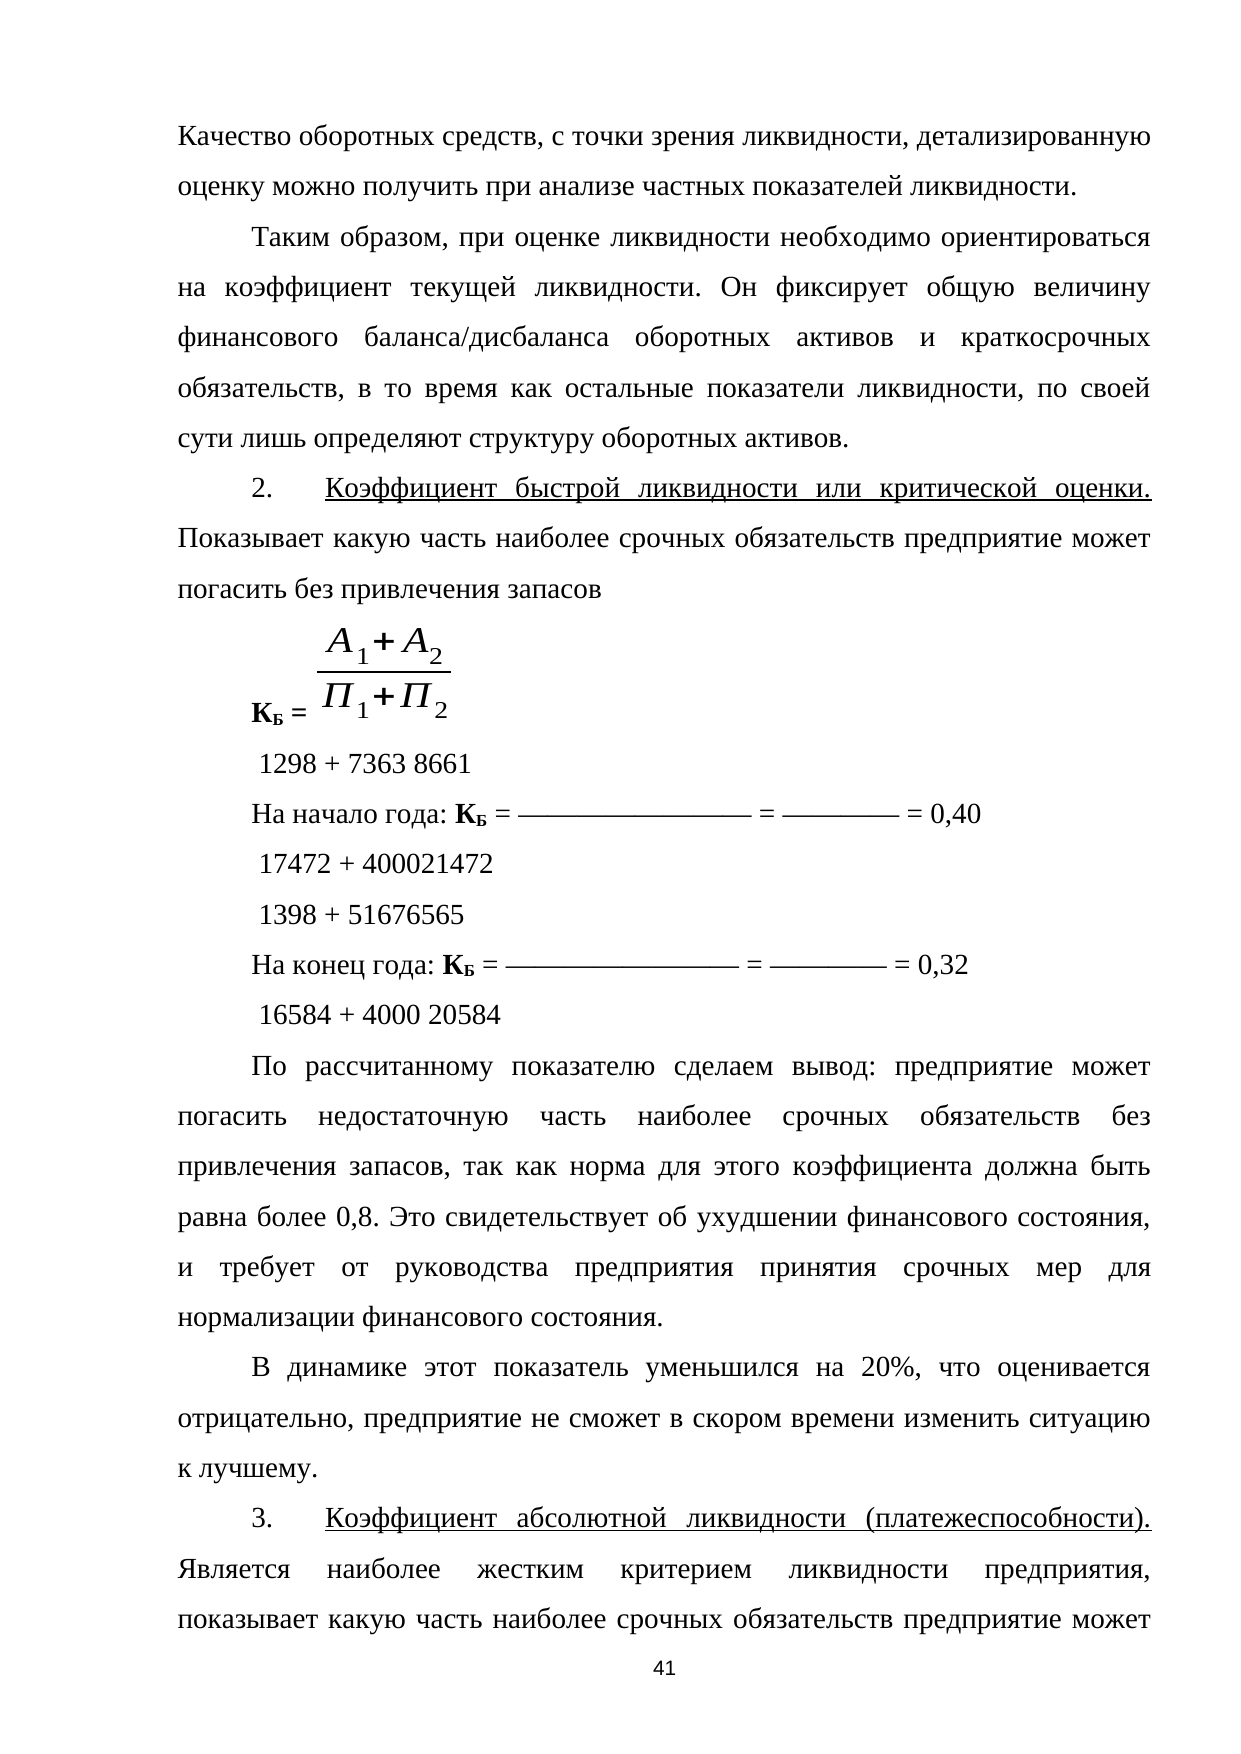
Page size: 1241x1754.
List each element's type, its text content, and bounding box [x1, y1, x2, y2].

text В динамике этот показатель уменьшился на 20%, что оценивается отрицательно, предприятие не сможет в скором времени изменить ситуацию к лучшему. [177, 1349, 1152, 1484]
text На конец года: КБ = ———————— = ———— = 0,32 [177, 947, 1152, 981]
text 1298 + 7363 8661 [177, 746, 1152, 779]
text По рассчитанному показателю сделаем вывод: предприятие может погасить недостаточную часть наиболее срочных обязательств без привлечения запасов, так как норма для этого коэффициента должна быть равна более 0,8. Это свидетельствует об ухудшении финансового состояния, и требует от руководства предприятия принятия срочных мер для нормализации финансового состояния. [177, 1048, 1152, 1333]
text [177, 118, 1152, 202]
text Таким образом, при оценке ликвидности необходимо ориентироваться на коэффициент текущей ликвидности. Он фиксирует общую величину финансового баланса/дисбаланса оборотных активов и краткосрочных обязательств, в то время как остальные показатели ликвидности, по своей сути лишь определяют структуру оборотных активов. [177, 219, 1152, 453]
text 1398 + 51676565 [177, 897, 1152, 930]
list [177, 1501, 1152, 1635]
text 16584 + 4000 20584 [177, 997, 1152, 1031]
list Коэффициент быстрой ликвидности или критической оценки. Показывает какую часть наиболее срочных обязательств предприятие может погасить без привлечения запасов [177, 470, 1152, 604]
text 17472 + 400021472 [177, 846, 1152, 880]
text КБ = [177, 621, 1152, 729]
text На начало года: КБ = ———————— = ———— = 0,40 [177, 796, 1152, 830]
